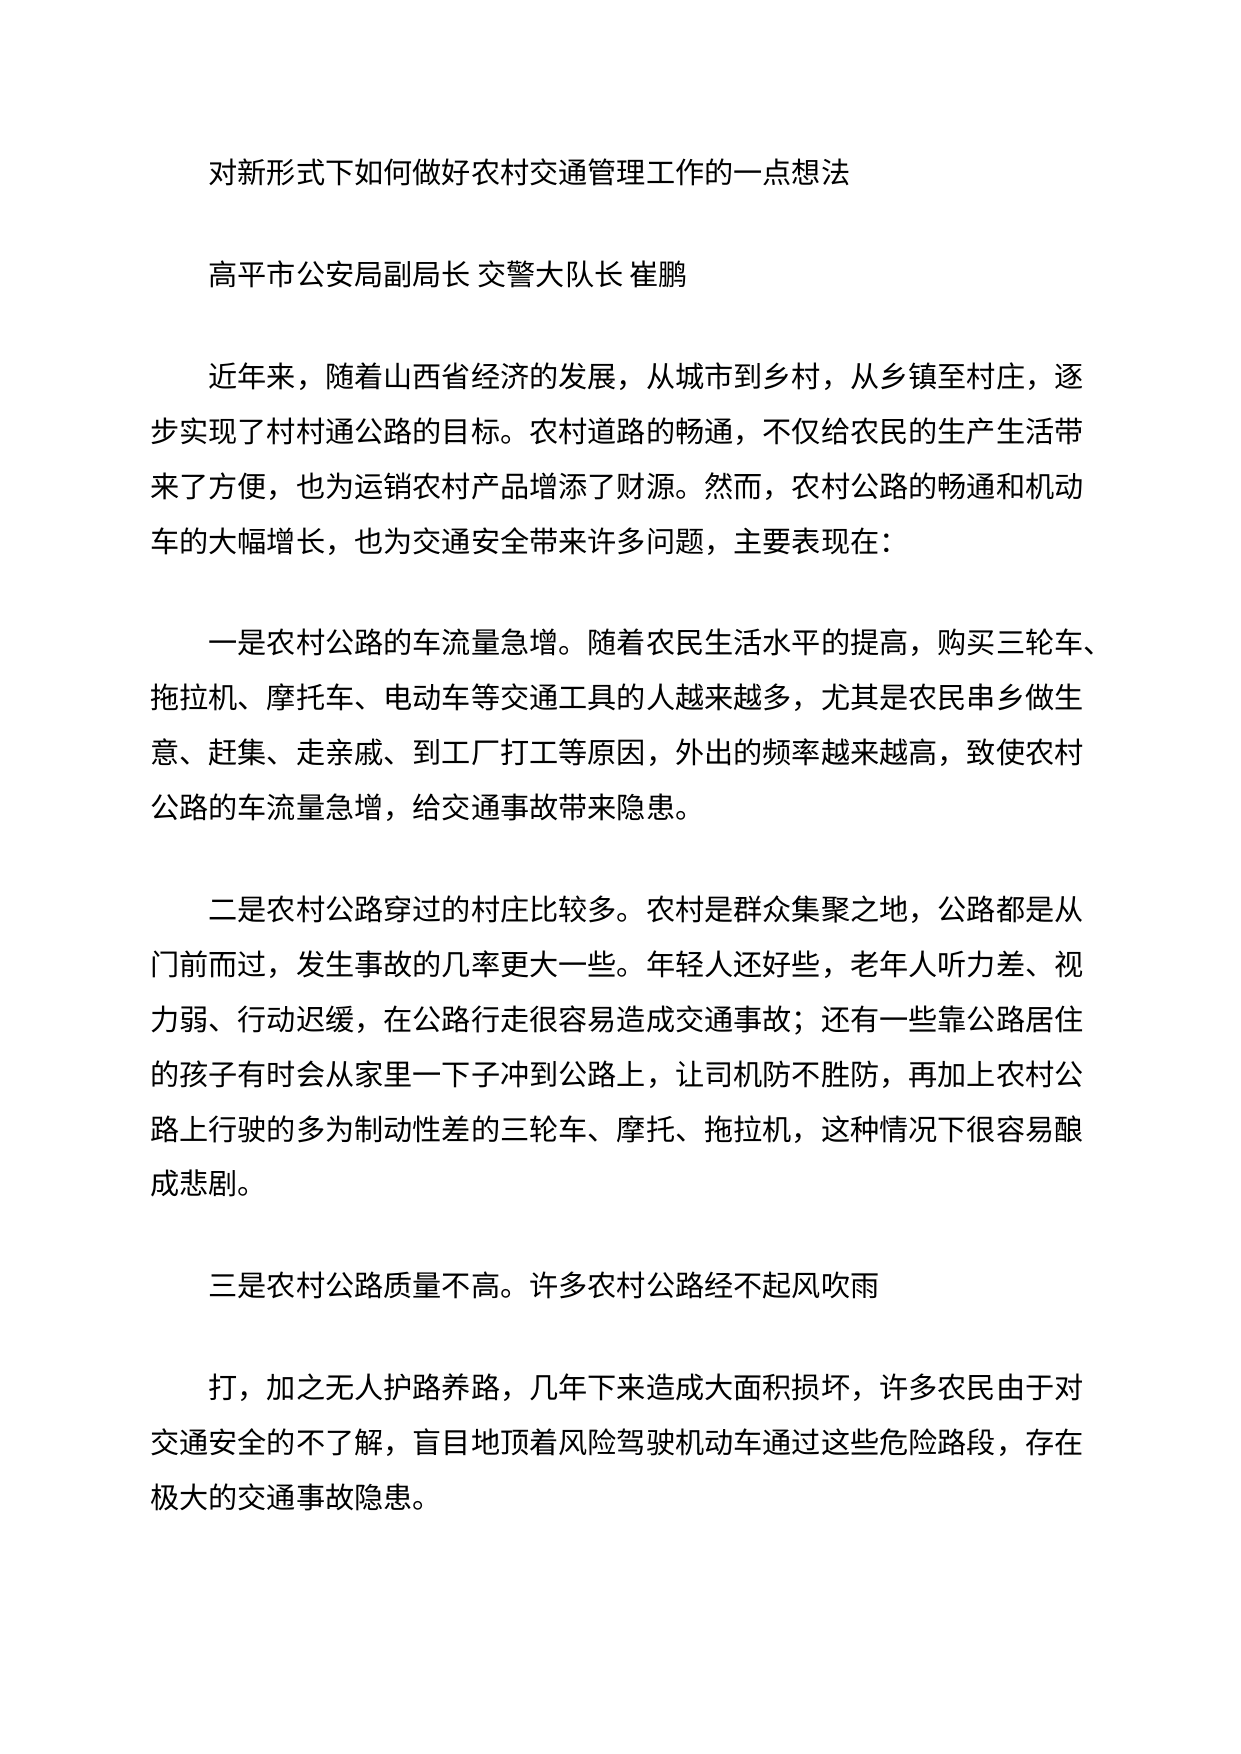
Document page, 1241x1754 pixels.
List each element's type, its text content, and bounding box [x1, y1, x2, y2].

text 对新形式下如何做好农村交通管理工作的一点想法 [150, 150, 1090, 192]
text 一是农村公路的车流量急增。随着农民生活水平的提高，购买三轮车、拖拉机、摩托车、电动车等交通工具的人越来越多，尤其是农民串乡做生意、赶集、走亲戚、到工厂打工等原因，外出的频率越来越高，致使农村公路的车流量急增，给交通事故带来隐患。 [150, 620, 1090, 827]
text 近年来，随着山西省经济的发展，从城市到乡村，从乡镇至村庄，逐步实现了村村通公路的目标。农村道路的畅通，不仅给农民的生产生活带来了方便，也为运销农村产品增添了财源。然而，农村公路的畅通和机动车的大幅增长，也为交通安全带来许多问题，主要表现在： [150, 353, 1090, 561]
text 三是农村公路质量不高。许多农村公路经不起风吹雨 [150, 1263, 1090, 1305]
text 二是农村公路穿过的村庄比较多。农村是群众集聚之地，公路都是从门前而过，发生事故的几率更大一些。年轻人还好些，老年人听力差、视力弱、行动迟缓，在公路行走很容易造成交通事故；还有一些靠公路居住的孩子有时会从家里一下子冲到公路上，让司机防不胜防，再加上农村公路上行驶的多为制动性差的三轮车、摩托、拖拉机，这种情况下很容易酿成悲剧。 [150, 886, 1090, 1203]
text 打，加之无人护路养路，几年下来造成大面积损坏，许多农民由于对交通安全的不了解，盲目地顶着风险驾驶机动车通过这些危险路段，存在极大的交通事故隐患。 [150, 1364, 1090, 1517]
text 高平市公安局副局长 交警大队长 崔鹏 [150, 252, 1090, 294]
